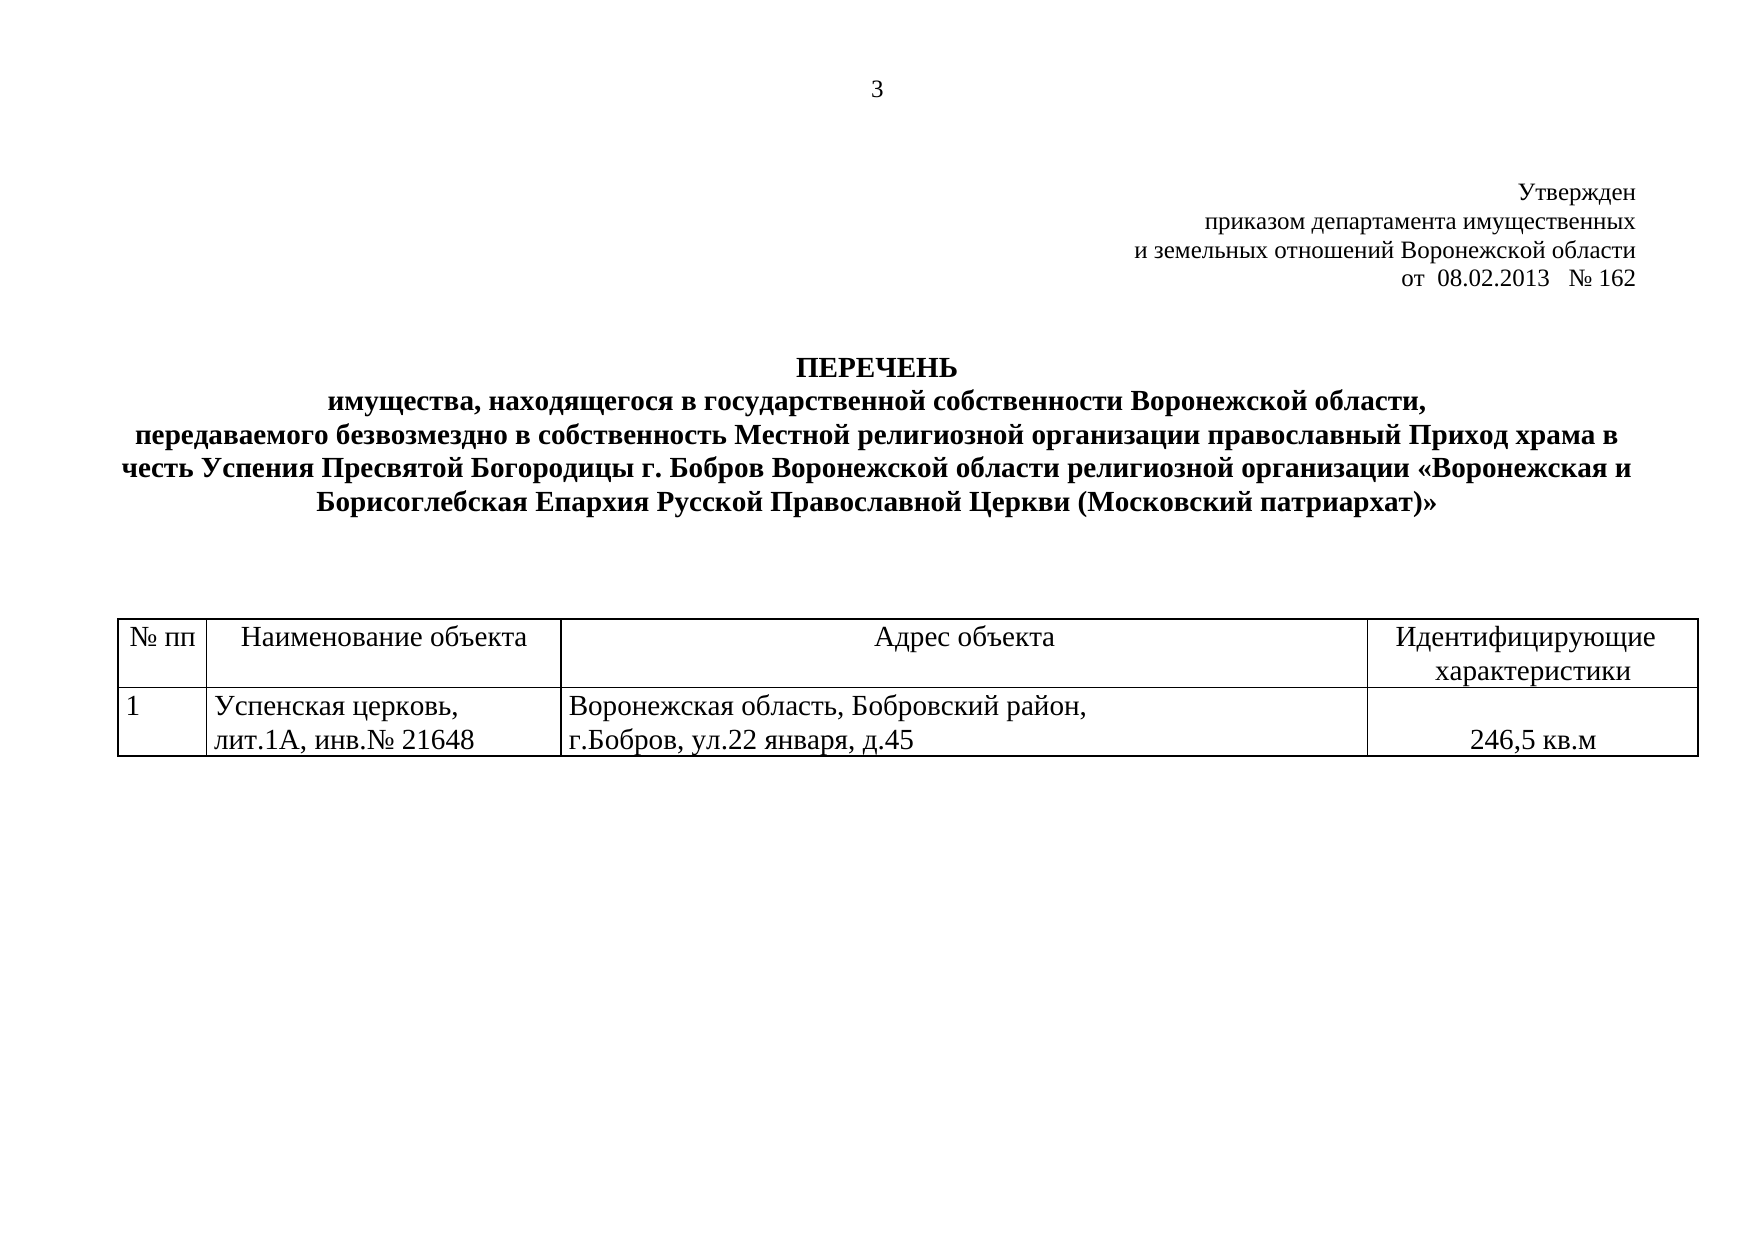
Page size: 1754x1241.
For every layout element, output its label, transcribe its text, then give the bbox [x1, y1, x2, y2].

text от 08.02.2013 № 162 [118, 263, 1636, 292]
table_cell Воронежская область, Бобровский район, г.Бобров, ул.22 января, д.45 [562, 688, 1367, 755]
table_cell 1 [119, 688, 206, 755]
title имущества, находящегося в государственной собственности Воронежской области, [118, 383, 1636, 417]
table_header Адрес объекта [562, 620, 1367, 687]
table_header Наименование объекта [207, 620, 560, 687]
table_header Идентифицирующие характеристики [1368, 620, 1697, 687]
text приказом департамента имущественных [118, 206, 1636, 235]
title передаваемого безвозмездно в собственность Местной религиозной организации православный Приход храма в честь Успения Пресвятой Богородицы г. Бобров Воронежской области религиозной организации «Воронежская и Борисоглебская Епархия Русской Православной Церкви (Московский патриархат)» [118, 417, 1636, 517]
table_cell Успенская церковь, лит.1А, инв.№ 21648 [207, 688, 560, 755]
text и земельных отношений Воронежской области [118, 235, 1636, 263]
table_header № пп [119, 620, 206, 687]
title ПЕРЕЧЕНЬ [118, 350, 1636, 383]
text Утвержден [118, 177, 1636, 206]
table_cell 246,5 кв.м [1368, 688, 1697, 755]
